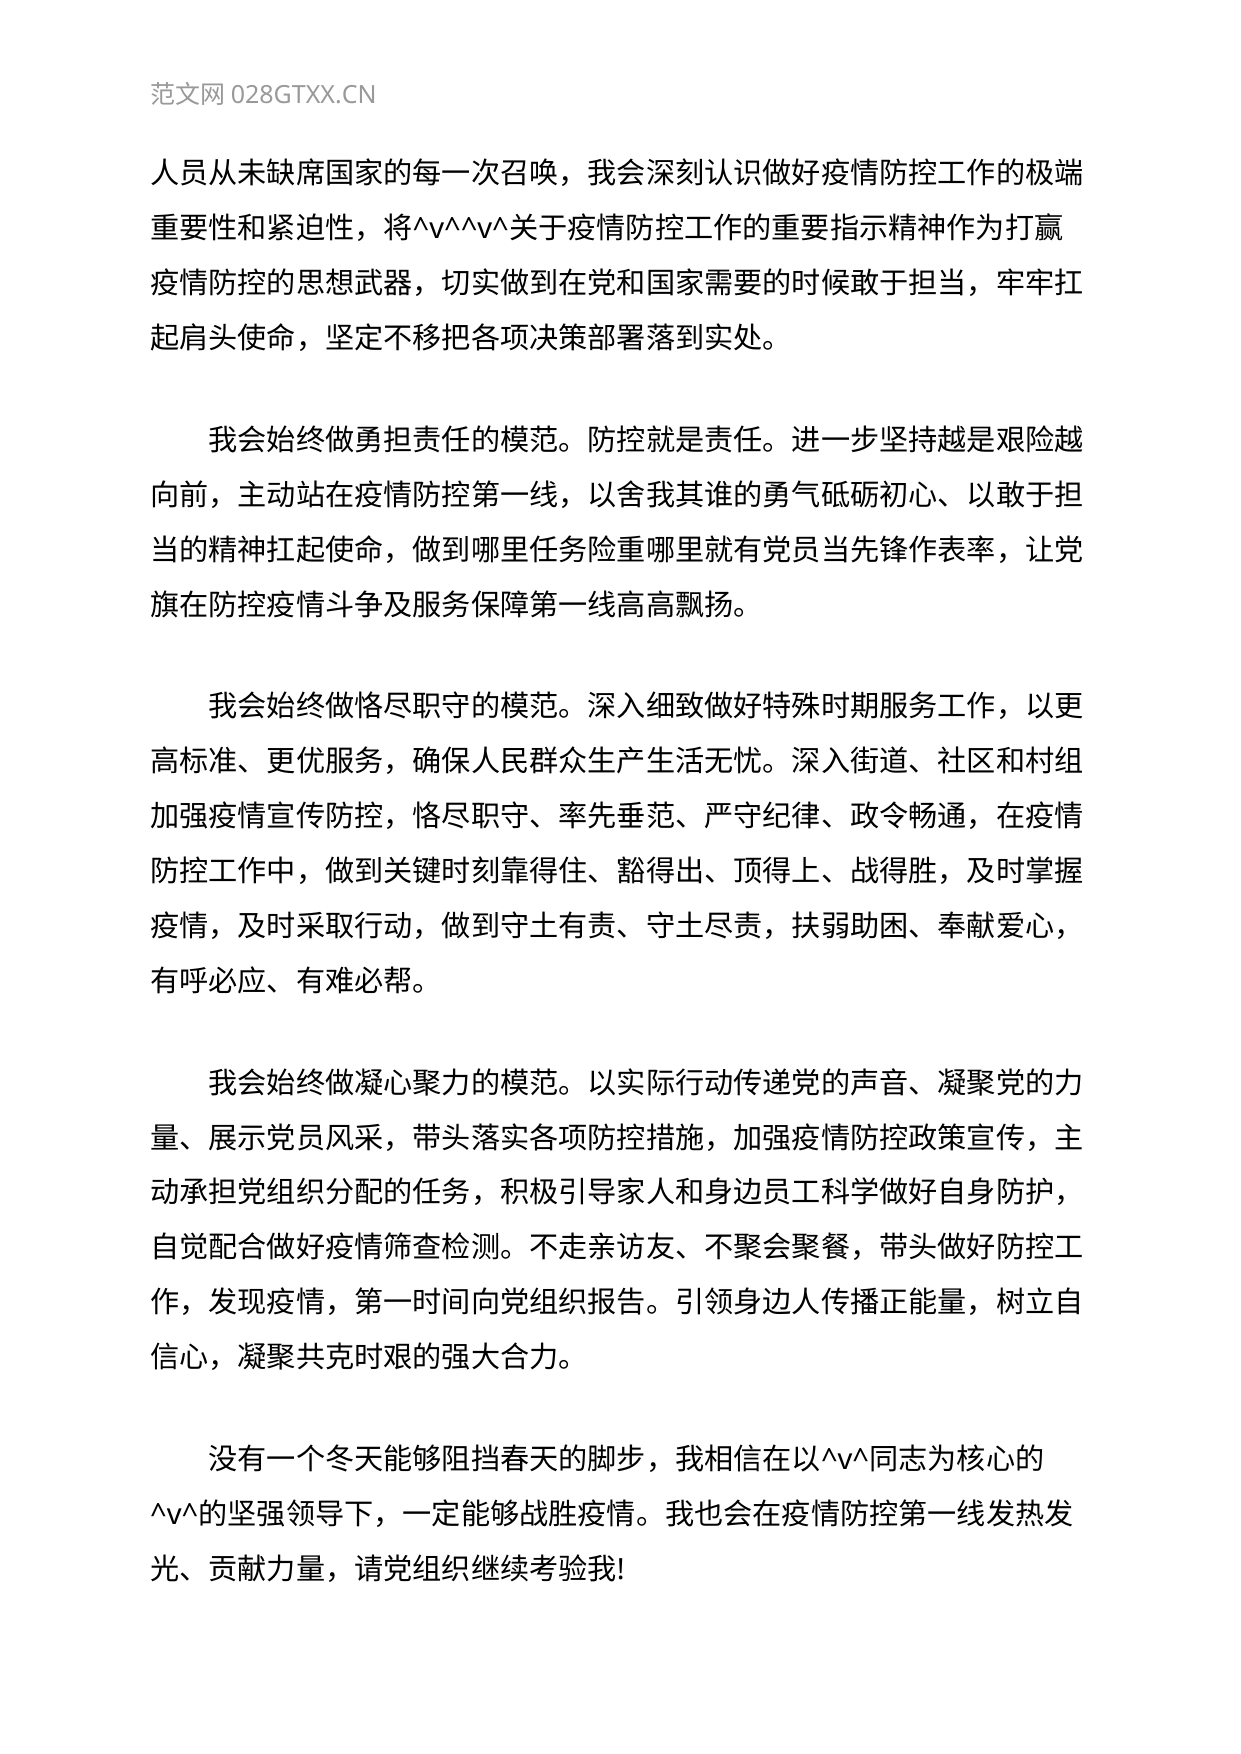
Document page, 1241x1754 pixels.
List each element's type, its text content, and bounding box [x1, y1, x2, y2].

text 没有一个冬天能够阻挡春天的脚步，我相信在以^v^同志为核心的^v^的坚强领导下，一定能够战胜疫情。我也会在疫情防控第一线发热发光、贡献力量，请党组织继续考验我! [150, 1436, 1090, 1588]
text 我会始终做勇担责任的模范。防控就是责任。进一步坚持越是艰险越向前，主动站在疫情防控第一线，以舍我其谁的勇气砥砺初心、以敢于担当的精神扛起使命，做到哪里任务险重哪里就有党员当先锋作表率，让党旗在防控疫情斗争及服务保障第一线高高飘扬。 [150, 417, 1090, 623]
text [150, 150, 1090, 357]
text 我会始终做凝心聚力的模范。以实际行动传递党的声音、凝聚党的力量、展示党员风采，带头落实各项防控措施，加强疫情防控政策宣传，主动承担党组织分配的任务，积极引导家人和身边员工科学做好自身防护，自觉配合做好疫情筛查检测。不走亲访友、不聚会聚餐，带头做好防控工作，发现疫情，第一时间向党组织报告。引领身边人传播正能量，树立自信心，凝聚共克时艰的强大合力。 [150, 1059, 1090, 1376]
text 我会始终做恪尽职守的模范。深入细致做好特殊时期服务工作，以更高标准、更优服务，确保人民群众生产生活无忧。深入街道、社区和村组加强疫情宣传防控，恪尽职守、率先垂范、严守纪律、政令畅通，在疫情防控工作中，做到关键时刻靠得住、豁得出、顶得上、战得胜，及时掌握疫情，及时采取行动，做到守土有责、守土尽责，扶弱助困、奉献爱心，有呼必应、有难必帮。 [150, 683, 1090, 1000]
